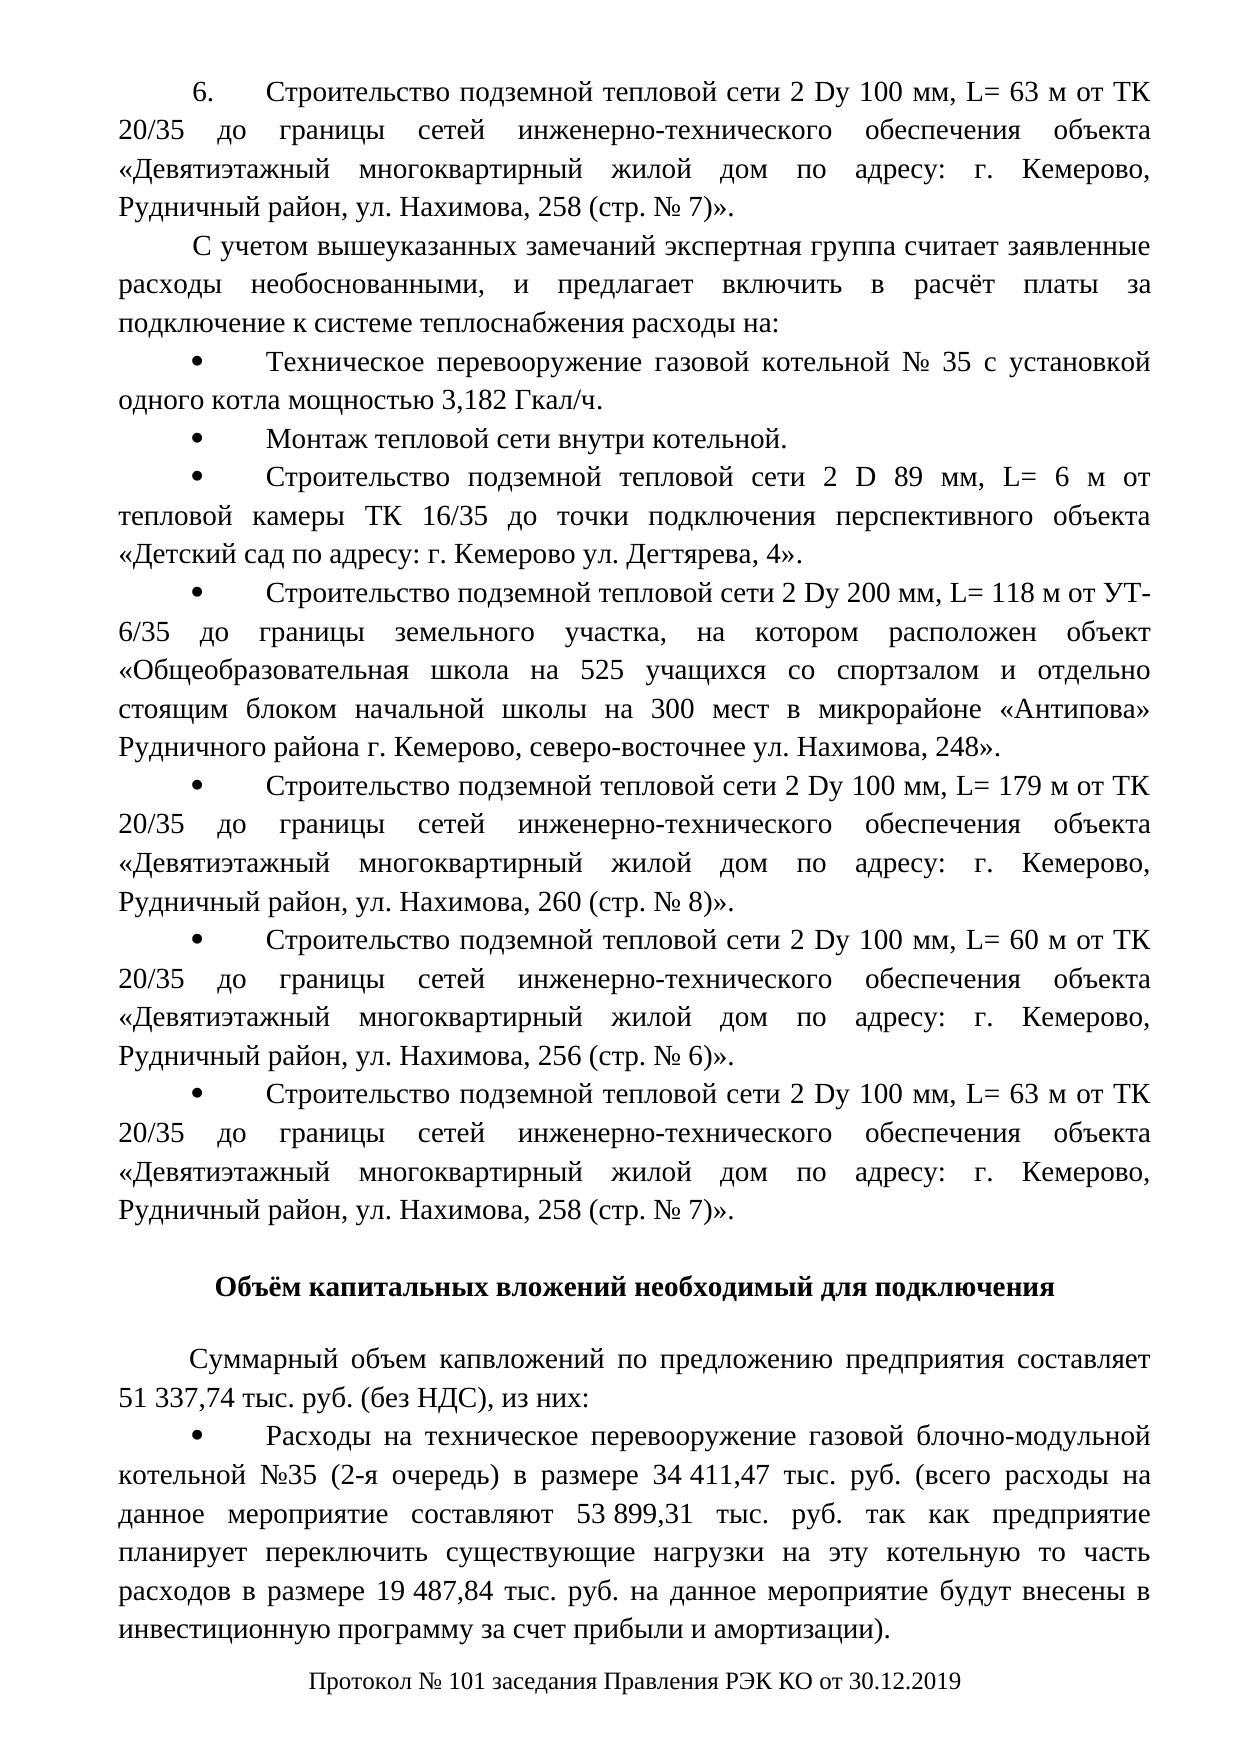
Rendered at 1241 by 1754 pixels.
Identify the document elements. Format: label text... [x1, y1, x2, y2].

list Строительство подземной тепловой сети 2 D 89 мм, L= 6 м от тепловой камеры ТК 16/35 до точки подключения перспективного объекта «Детский сад по адресу: г. Кемерово ул. Дегтярева, 4». [118, 459, 1152, 570]
text Объём капитальных вложений необходимый для подключения [118, 1269, 1152, 1303]
list Монтаж тепловой сети внутри котельной. [118, 421, 1152, 454]
list Строительство подземной тепловой сети 2 Dy 100 мм, L= 60 м от ТК 20/35 до границы сетей инженерно-технического обеспечения объекта «Девятиэтажный многоквартирный жилой дом по адресу: г. Кемерово, Рудничный район, ул. Нахимова, 256 (стр. № 6)». [118, 922, 1152, 1072]
list Строительство подземной тепловой сети 2 Dy 200 мм, L= 118 м от УТ-6/35 до границы земельного участка, на котором расположен объект «Общеобразовательная школа на 525 учащихся со спортзалом и отдельно стоящим блоком начальной школы на 300 мест в микрорайоне «Антипова» Рудничного района г. Кемерово, северо-восточнее ул. Нахимова, 248». [118, 575, 1152, 763]
list Строительство подземной тепловой сети 2 Dy 100 мм, L= 179 м от ТК 20/35 до границы сетей инженерно-технического обеспечения объекта «Девятиэтажный многоквартирный жилой дом по адресу: г. Кемерово, Рудничный район, ул. Нахимова, 260 (стр. № 8)». [118, 768, 1152, 917]
list Строительство подземной тепловой сети 2 Dy 100 мм, L= 63 м от ТК 20/35 до границы сетей инженерно-технического обеспечения объекта «Девятиэтажный многоквартирный жилой дом по адресу: г. Кемерово, Рудничный район, ул. Нахимова, 258 (стр. № 7)». [118, 1077, 1152, 1226]
text С учетом вышеуказанных замечаний экспертная группа считает заявленные расходы необоснованными, и предлагает включить в расчёт платы за подключение к системе теплоснабжения расходы на: [118, 228, 1152, 339]
list Расходы на техническое перевооружение газовой блочно-модульной котельной №35 (2-я очередь) в размере 34 411,47 тыс. руб. (всего расходы на данное мероприятие составляют 53 899,31 тыс. руб. так как предприятие планирует переключить существующие нагрузки на эту котельную то часть расходов в размере 19 487,84 тыс. руб. на данное мероприятие будут внесены в инвестиционную программу за счет прибыли и амортизации). [118, 1418, 1152, 1645]
list Строительство подземной тепловой сети 2 Dy 100 мм, L= 63 м от ТК 20/35 до границы сетей инженерно-технического обеспечения объекта «Девятиэтажный многоквартирный жилой дом по адресу: г. Кемерово, Рудничный район, ул. Нахимова, 258 (стр. № 7)». [118, 74, 1152, 223]
text Суммарный объем капвложений по предложению предприятия составляет 51 337,74 тыс. руб. (без НДС), из них: [118, 1341, 1152, 1413]
list Техническое перевооружение газовой котельной № 35 с установкой одного котла мощностью 3,182 Гкал/ч. [118, 344, 1152, 416]
